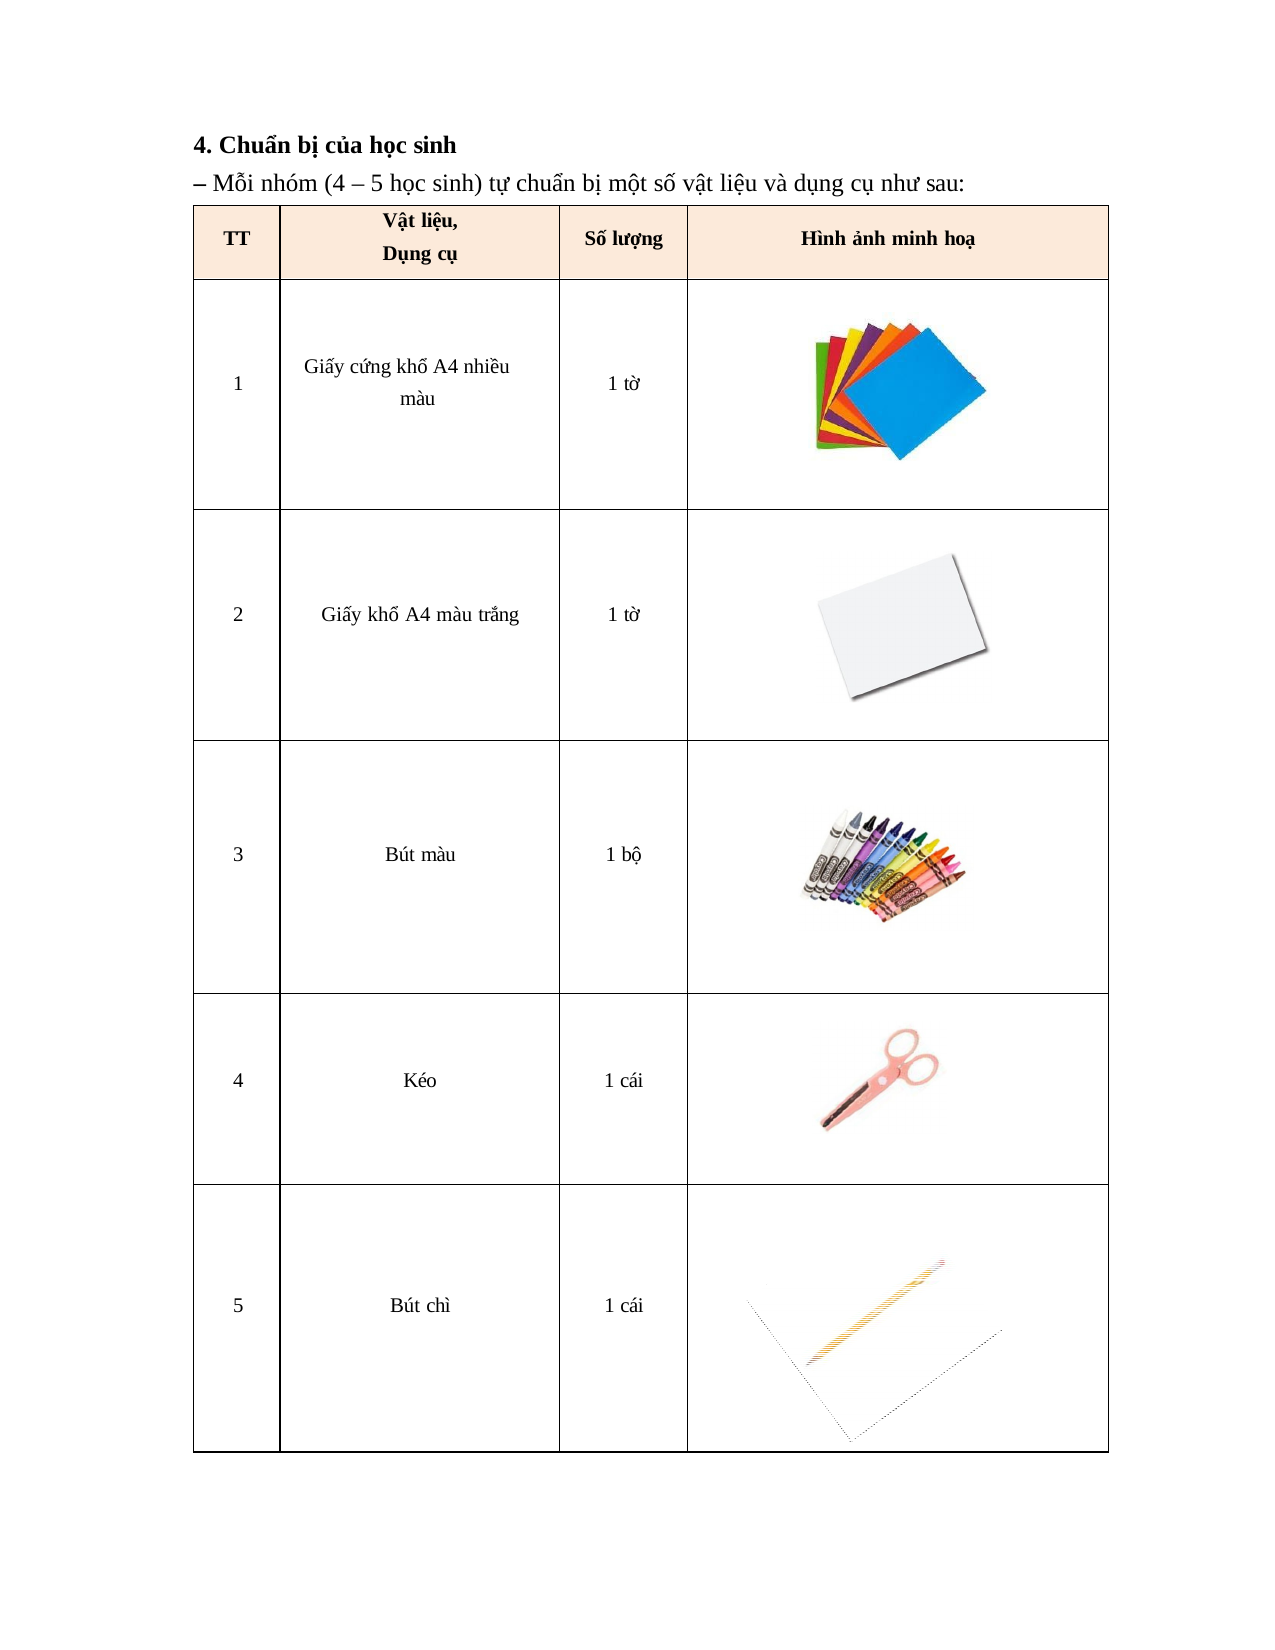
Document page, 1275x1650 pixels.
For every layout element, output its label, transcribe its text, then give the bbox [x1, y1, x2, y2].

table_header Hình ảnh minh hoạ [688, 206, 1108, 278]
list Mỗi nhóm (4 – 5 học sinh) tự chuẩn bị một số vật liệu và dụng cụ như sau: [193, 168, 1135, 196]
table_cell Giấy cứng khổ A4 nhiều màu [281, 280, 559, 509]
table_cell [688, 510, 1108, 740]
table_cell 3 [194, 741, 279, 993]
table_header Số lượng [560, 206, 687, 278]
table_cell [688, 741, 1108, 993]
picture [812, 1021, 948, 1134]
table_cell 1 bộ [560, 741, 687, 993]
table_cell [688, 994, 1108, 1184]
table_cell [688, 280, 1108, 509]
table_cell 1 cái [560, 1185, 687, 1451]
table_cell [688, 1185, 1108, 1451]
table_cell 2 [194, 510, 279, 740]
picture [745, 1187, 1003, 1442]
table_cell 1 tờ [560, 280, 687, 509]
subtitle Chuẩn bị của học sinh [193, 130, 1135, 158]
table_header Vật liệu, Dụng cụ [281, 206, 559, 278]
table_cell 4 [194, 994, 279, 1184]
table_cell Kéo [281, 994, 559, 1184]
table_header TT [194, 206, 279, 278]
table_cell 1 tờ [560, 510, 687, 740]
picture [797, 805, 974, 931]
table_cell 5 [194, 1185, 279, 1451]
table_cell 1 cái [560, 994, 687, 1184]
table_cell Bút chì [281, 1185, 559, 1451]
table_cell 1 [194, 280, 279, 509]
picture [815, 551, 992, 703]
picture [808, 312, 991, 464]
table_cell Bút màu [281, 741, 559, 993]
table_cell Giấy khổ A4 màu trắng [281, 510, 559, 740]
